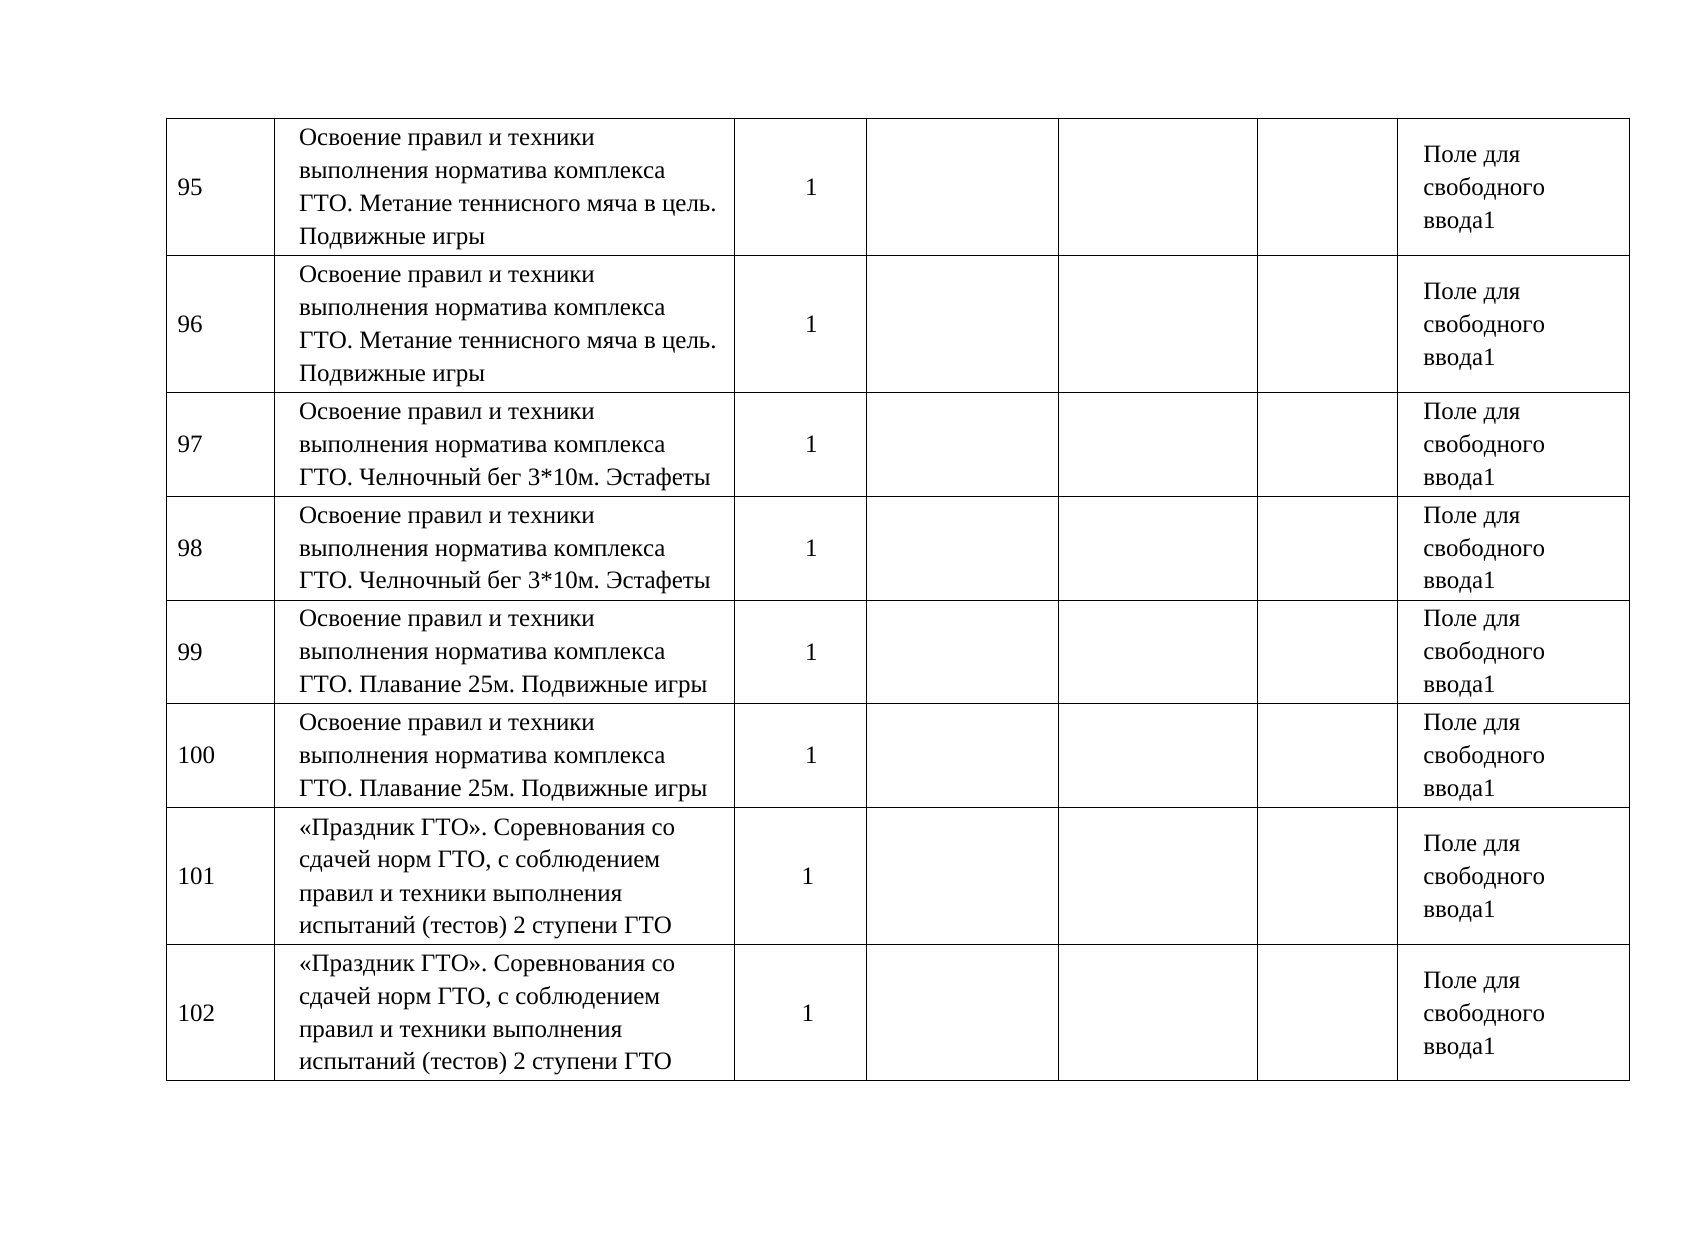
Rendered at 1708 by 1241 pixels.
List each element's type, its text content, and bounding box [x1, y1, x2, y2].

table_cell Освоение правил и техники выполнения норматива комплекса ГТО. Плавание 25м. Подвижные игры [275, 704, 734, 807]
table_header 95 [167, 119, 274, 254]
table_cell [1059, 601, 1257, 703]
table_cell Освоение правил и техники выполнения норматива комплекса ГТО. Челночный бег 3*10м. Эстафеты [275, 497, 734, 599]
table_cell 98 [167, 497, 274, 599]
table_header [1258, 119, 1397, 254]
table_cell [1059, 945, 1257, 1080]
table_cell Освоение правил и техники выполнения норматива комплекса ГТО. Челночный бег 3*10м. Эстафеты [275, 393, 734, 496]
table_cell 97 [167, 393, 274, 496]
table_cell Освоение правил и техники выполнения норматива комплекса ГТО. Метание теннисного мяча в цель. Подвижные игры [275, 256, 734, 392]
table_cell 96 [167, 256, 274, 392]
table_cell 1 [735, 256, 866, 392]
table_cell 101 [167, 808, 274, 944]
table_cell Освоение правил и техники выполнения норматива комплекса ГТО. Плавание 25м. Подвижные игры [275, 601, 734, 703]
table_cell 99 [167, 601, 274, 703]
table_header Поле для свободного ввода1 [1398, 119, 1629, 254]
table_cell [1258, 808, 1397, 944]
table_cell Поле для свободного ввода1 [1398, 601, 1629, 703]
table_cell [867, 256, 1058, 392]
table_cell [1059, 808, 1257, 944]
table_cell 1 [735, 704, 866, 807]
table_cell [1258, 704, 1397, 807]
table_cell [867, 704, 1058, 807]
table_cell [1258, 945, 1397, 1080]
table_cell 1 [735, 393, 866, 496]
table_cell Поле для свободного ввода1 [1398, 945, 1629, 1080]
table_cell [1059, 497, 1257, 599]
table_cell Поле для свободного ввода1 [1398, 497, 1629, 599]
table_cell [867, 393, 1058, 496]
table_header Освоение правил и техники выполнения норматива комплекса ГТО. Метание теннисного мяча в цель. Подвижные игры [275, 119, 734, 254]
table_cell [867, 497, 1058, 599]
table_cell Поле для свободного ввода1 [1398, 256, 1629, 392]
table_cell [1059, 393, 1257, 496]
table_header [867, 119, 1058, 254]
table_header [1059, 119, 1257, 254]
table_cell Поле для свободного ввода1 [1398, 704, 1629, 807]
table_cell 1 [735, 601, 866, 703]
table_cell [1258, 497, 1397, 599]
table_cell [867, 945, 1058, 1080]
table_cell Поле для свободного ввода1 [1398, 808, 1629, 944]
table_cell [1258, 393, 1397, 496]
table_cell 1 [735, 945, 866, 1080]
table_cell [1258, 256, 1397, 392]
table_cell Поле для свободного ввода1 [1398, 393, 1629, 496]
table_cell [867, 601, 1058, 703]
table_cell [867, 808, 1058, 944]
table_header 1 [735, 119, 866, 254]
table_cell [1059, 256, 1257, 392]
table_cell «Праздник ГТО». Соревнования со сдачей норм ГТО, с соблюдением правил и техники выполнения испытаний (тестов) 2 ступени ГТО [275, 945, 734, 1080]
table_cell [1258, 601, 1397, 703]
table_cell [1059, 704, 1257, 807]
table_cell 1 [735, 497, 866, 599]
table_cell «Праздник ГТО». Соревнования со сдачей норм ГТО, с соблюдением правил и техники выполнения испытаний (тестов) 2 ступени ГТО [275, 808, 734, 944]
table_cell 100 [167, 704, 274, 807]
table_cell 1 [735, 808, 866, 944]
table_cell 102 [167, 945, 274, 1080]
